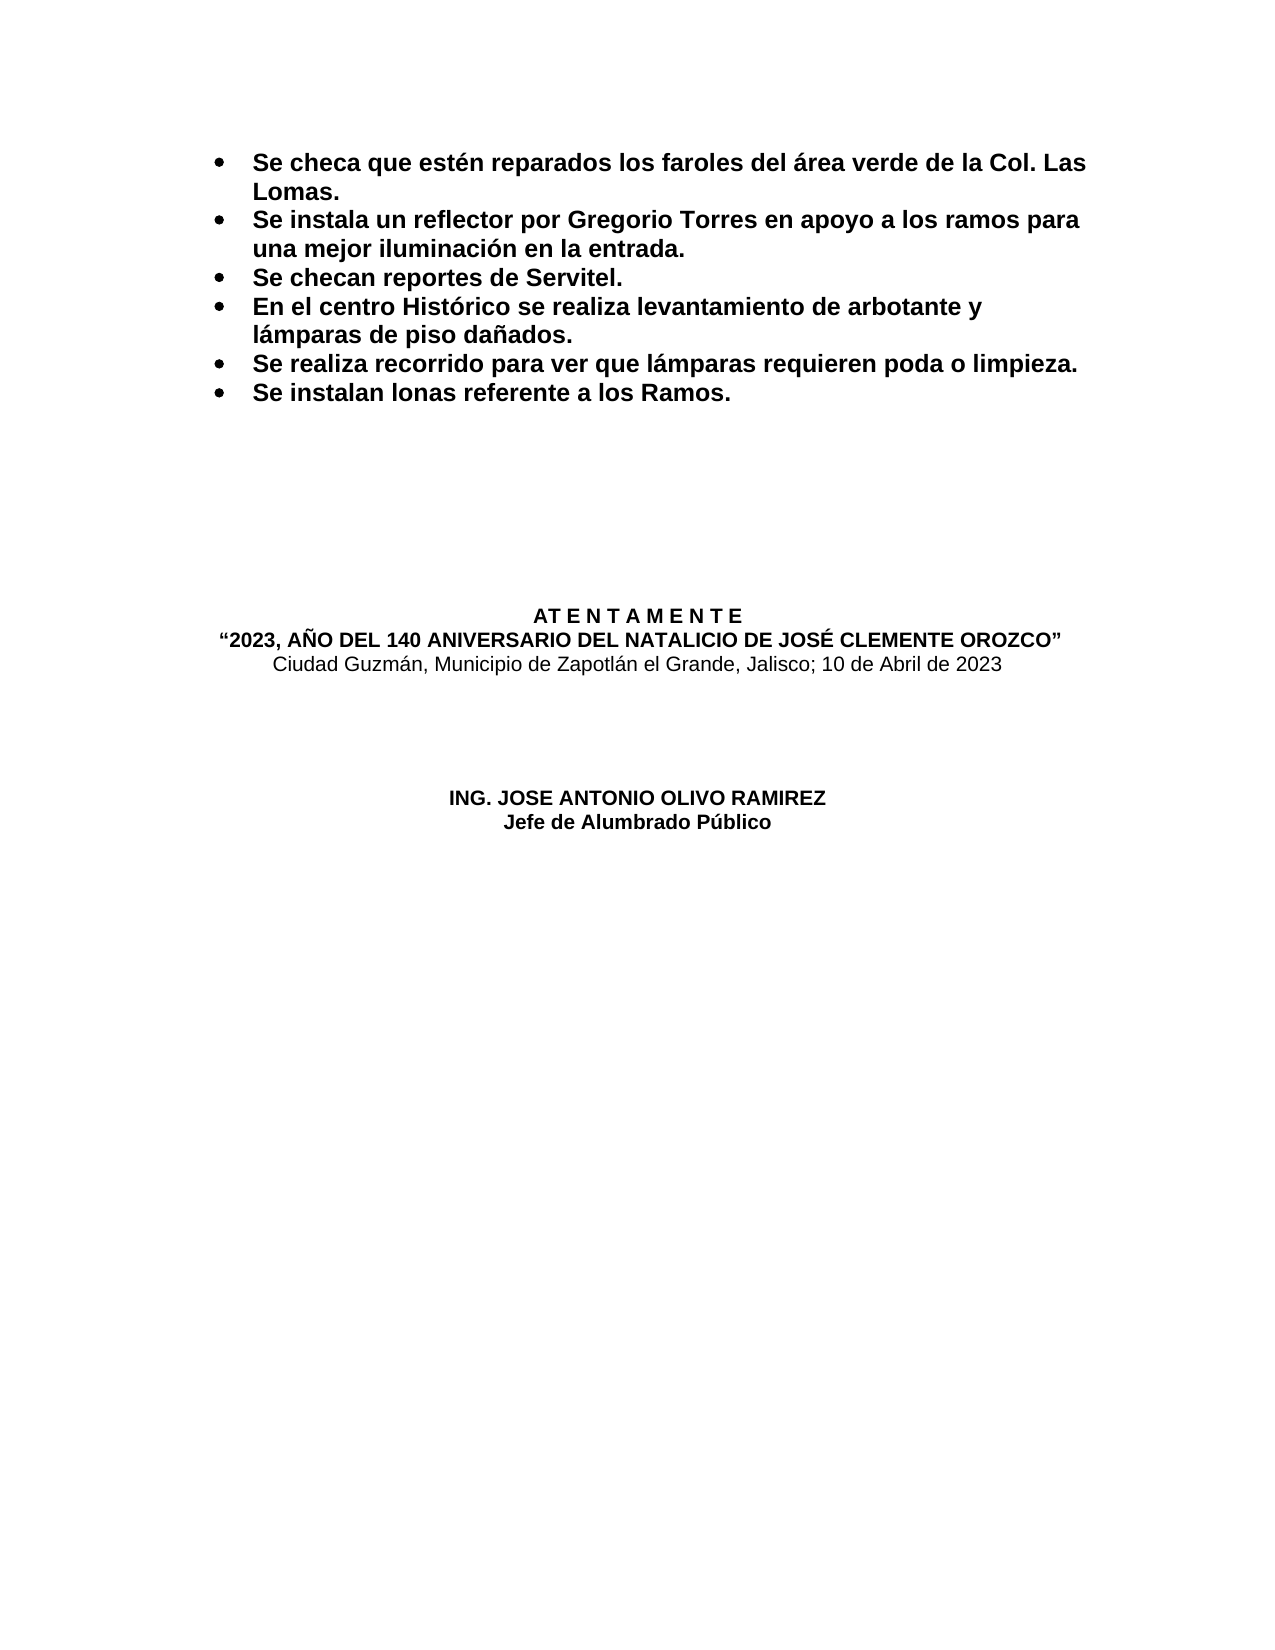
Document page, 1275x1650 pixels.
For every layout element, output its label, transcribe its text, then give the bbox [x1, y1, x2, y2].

text “2023, AÑO DEL 140 ANIVERSARIO DEL NATALICIO DE JOSÉ CLEMENTE OROZCO” [177, 627, 1098, 651]
list Se instalan lonas referente a los Ramos. [215, 378, 1098, 407]
list Se instala un reflector por Gregorio Torres en apoyo a los ramos para una mejor iluminación en la entrada. [215, 205, 1098, 263]
text Ciudad Guzmán, Municipio de Zapotlán el Grande, Jalisco; 10 de Abril de 2023 [177, 651, 1098, 675]
list Se checa que estén reparados los faroles del área verde de la Col. Las Lomas. [215, 148, 1098, 205]
list Se checan reportes de Servitel. [215, 263, 1098, 292]
list En el centro Histórico se realiza levantamiento de arbotante y lámparas de piso dañados. [215, 292, 1098, 349]
text AT E N T A M E N T E [177, 603, 1098, 627]
text Jefe de Alumbrado Público [177, 809, 1098, 833]
text ING. JOSE ANTONIO OLIVO RAMIREZ [177, 786, 1098, 809]
list Se realiza recorrido para ver que lámparas requieren poda o limpieza. [215, 349, 1098, 378]
